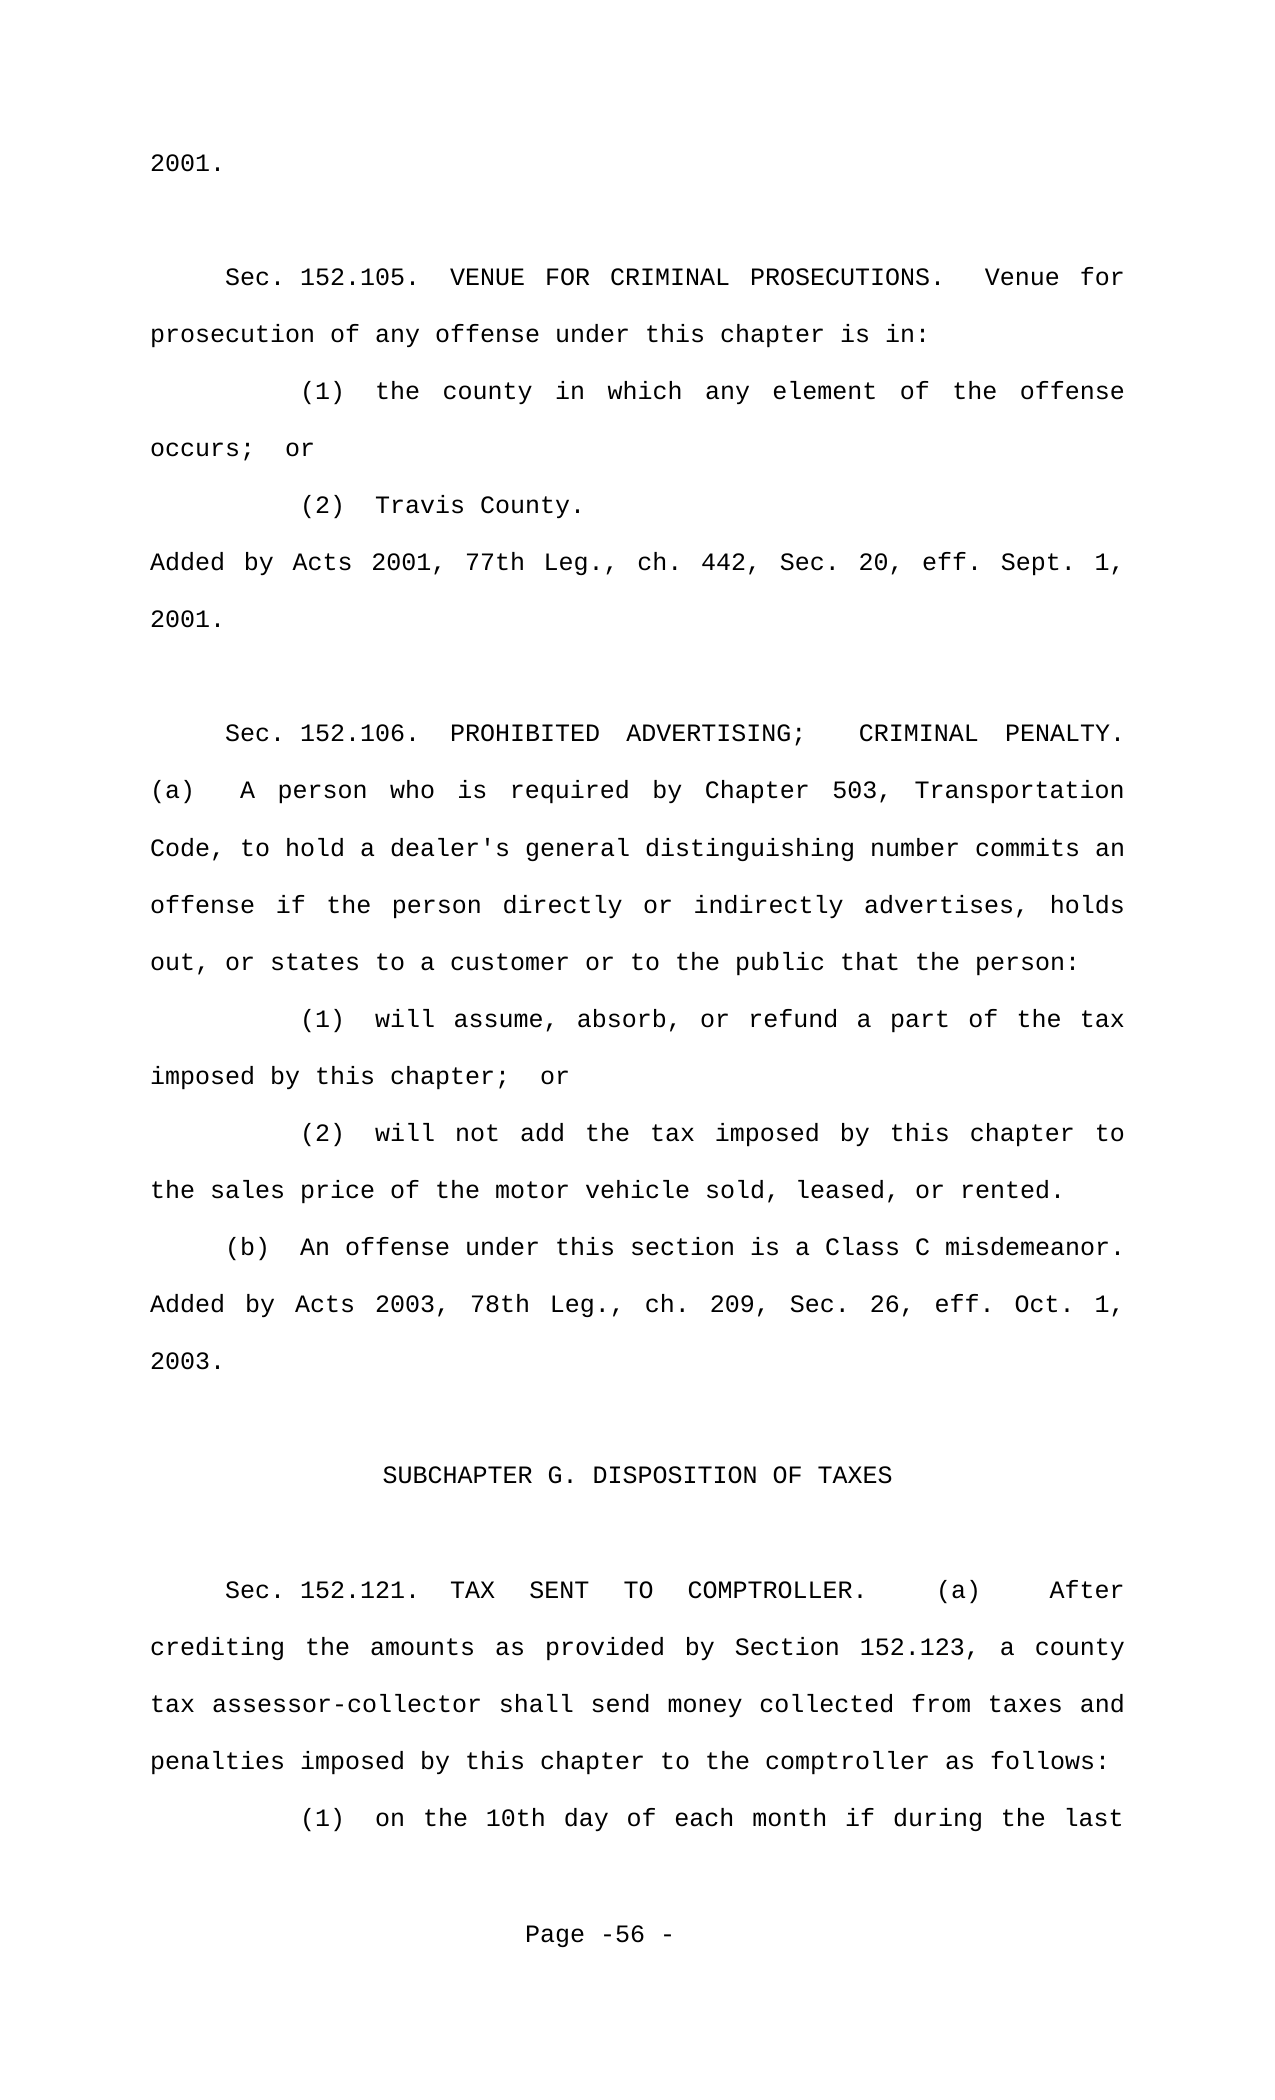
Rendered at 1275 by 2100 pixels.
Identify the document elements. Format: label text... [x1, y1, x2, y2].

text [150, 1805, 1125, 1834]
text Sec. 152.105. VENUE FOR CRIMINAL PROSECUTIONS. Venue for prosecution of any offense under this chapter is in: [150, 264, 1125, 350]
text (1) the county in which any element of the offense occurs; or [150, 378, 1125, 464]
text (b) An offense under this section is a Class C misdemeanor. [150, 1234, 1125, 1263]
text (1) will assume, absorb, or refund a part of the tax imposed by this chapter; or [150, 1006, 1125, 1092]
text (2) Travis County. [150, 492, 1125, 521]
text Sec. 152.121. TAX SENT TO COMPTROLLER. (a) After crediting the amounts as provided by Section 152.123, a county tax assessor-collector shall send money collected from taxes and penalties imposed by this chapter to the comptroller as follows: [150, 1577, 1125, 1777]
text Sec. 152.106. PROHIBITED ADVERTISING; CRIMINAL PENALTY. (a) A person who is required by Chapter 503, Transportation Code, to hold a dealer's general distinguishing number commits an offense if the person directly or indirectly advertises, holds out, or states to a customer or to the public that the person: [150, 721, 1125, 978]
text SUBCHAPTER G. DISPOSITION OF TAXES [150, 1463, 1125, 1491]
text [150, 150, 1125, 178]
text (2) will not add the tax imposed by this chapter to the sales price of the motor vehicle sold, leased, or rented. [150, 1120, 1125, 1206]
text Added by Acts 2001, 77th Leg., ch. 442, Sec. 20, eff. Sept. 1, 2001. [150, 549, 1125, 635]
text Added by Acts 2003, 78th Leg., ch. 209, Sec. 26, eff. Oct. 1, 2003. [150, 1292, 1125, 1377]
